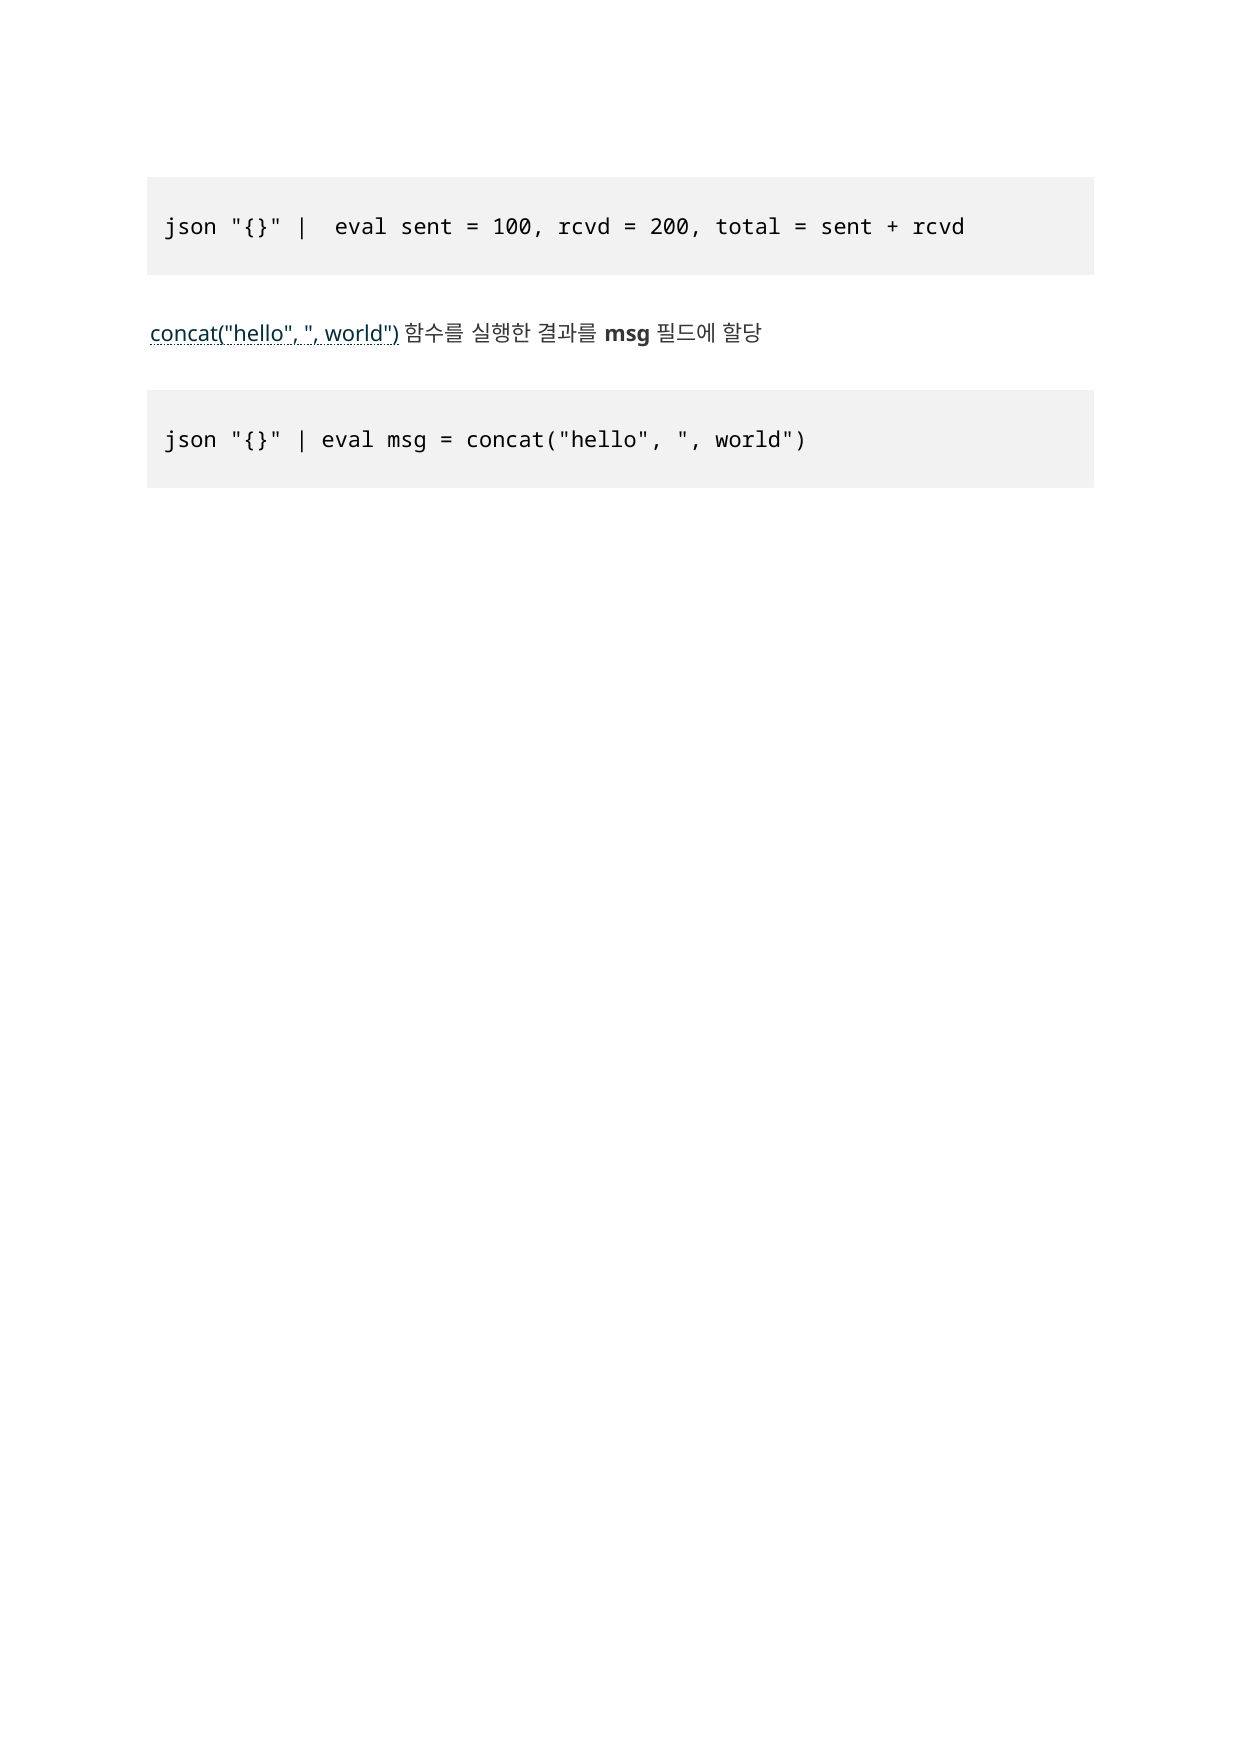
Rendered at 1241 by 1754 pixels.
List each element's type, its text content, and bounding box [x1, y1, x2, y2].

text json "{}" | eval msg = concat("hello", ", world") [148, 391, 1093, 487]
text json "{}" | eval sent = 100, rcvd = 200, total = sent + rcvd [148, 178, 1093, 274]
text concat("hello", ", world") 함수를 실행한 결과를 msg 필드에 할당 [150, 316, 1090, 348]
